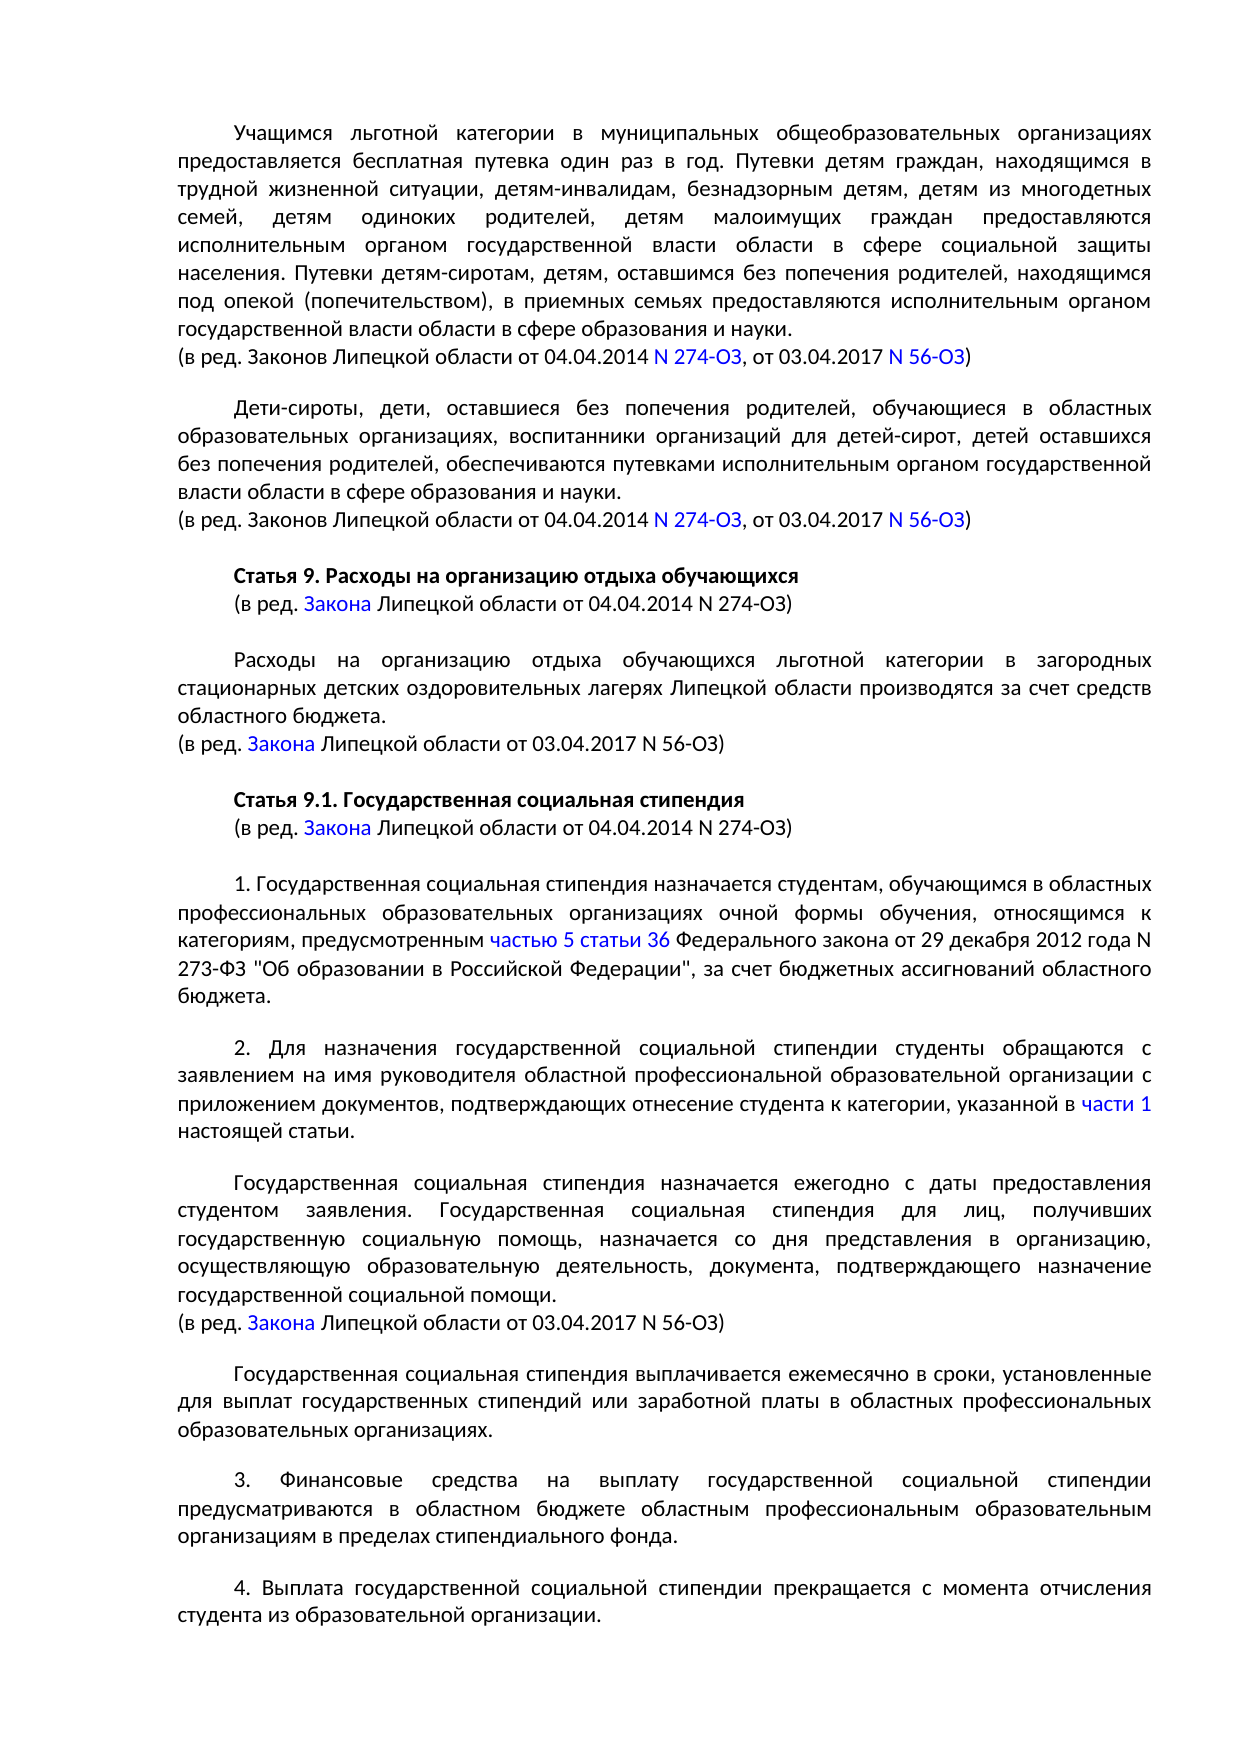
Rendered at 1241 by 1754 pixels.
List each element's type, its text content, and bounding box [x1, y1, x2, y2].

text (в ред. Закона Липецкой области от 04.04.2014 N 274-ОЗ) [177, 813, 1152, 842]
text 3. Финансовые средства на выплату государственной социальной стипендии предусматриваются в областном бюджете областным профессиональным образовательным организациям в пределах стипендиального фонда. [177, 1466, 1152, 1550]
text (в ред. Закона Липецкой области от 03.04.2017 N 56-ОЗ) [177, 729, 1152, 757]
title Статья 9.1. Государственная социальная стипендия [177, 786, 1152, 813]
title Статья 9. Расходы на организацию отдыха обучающихся [177, 561, 1152, 589]
text (в ред. Закона Липецкой области от 03.04.2017 N 56-ОЗ) [177, 1308, 1152, 1336]
text Расходы на организацию отдыха обучающихся льготной категории в загородных стационарных детских оздоровительных лагерях Липецкой области производятся за счет средств областного бюджета. [177, 645, 1152, 729]
text 1. Государственная социальная стипендия назначается студентам, обучающимся в областных профессиональных образовательных организациях очной формы обучения, относящимся к категориям, предусмотренным частью 5 статьи 36 Федерального закона от 29 декабря 2012 года N 273-ФЗ "Об образовании в Российской Федерации", за счет бюджетных ассигнований областного бюджета. [177, 869, 1152, 1010]
text (в ред. Законов Липецкой области от 04.04.2014 N 274-ОЗ, от 03.04.2017 N 56-ОЗ) [177, 505, 1152, 533]
text Государственная социальная стипендия назначается ежегодно с даты предоставления студентом заявления. Государственная социальная стипендия для лиц, получивших государственную социальную помощь, назначается со дня представления в организацию, осуществляющую образовательную деятельность, документа, подтверждающего назначение государственной социальной помощи. [177, 1168, 1152, 1308]
text (в ред. Закона Липецкой области от 04.04.2014 N 274-ОЗ) [177, 589, 1152, 617]
text 4. Выплата государственной социальной стипендии прекращается с момента отчисления студента из образовательной организации. [177, 1573, 1152, 1629]
text Государственная социальная стипендия выплачивается ежемесячно в сроки, установленные для выплат государственных стипендий или заработной платы в областных профессиональных образовательных организациях. [177, 1359, 1152, 1443]
text Дети-сироты, дети, оставшиеся без попечения родителей, обучающиеся в областных образовательных организациях, воспитанники организаций для детей-сирот, детей оставшихся без попечения родителей, обеспечиваются путевками исполнительным органом государственной власти области в сфере образования и науки. [177, 393, 1152, 505]
text (в ред. Законов Липецкой области от 04.04.2014 N 274-ОЗ, от 03.04.2017 N 56-ОЗ) [177, 342, 1152, 370]
text Учащимся льготной категории в муниципальных общеобразовательных организациях предоставляется бесплатная путевка один раз в год. Путевки детям граждан, находящимся в трудной жизненной ситуации, детям-инвалидам, безнадзорным детям, детям из многодетных семей, детям одиноких родителей, детям малоимущих граждан предоставляются исполнительным органом государственной власти области в сфере социальной защиты населения. Путевки детям-сиротам, детям, оставшимся без попечения родителей, находящимся под опекой (попечительством), в приемных семьях предоставляются исполнительным органом государственной власти области в сфере образования и науки. [177, 118, 1152, 342]
text 2. Для назначения государственной социальной стипендии студенты обращаются с заявлением на имя руководителя областной профессиональной образовательной организации с приложением документов, подтверждающих отнесение студента к категории, указанной в части 1 настоящей статьи. [177, 1033, 1152, 1145]
